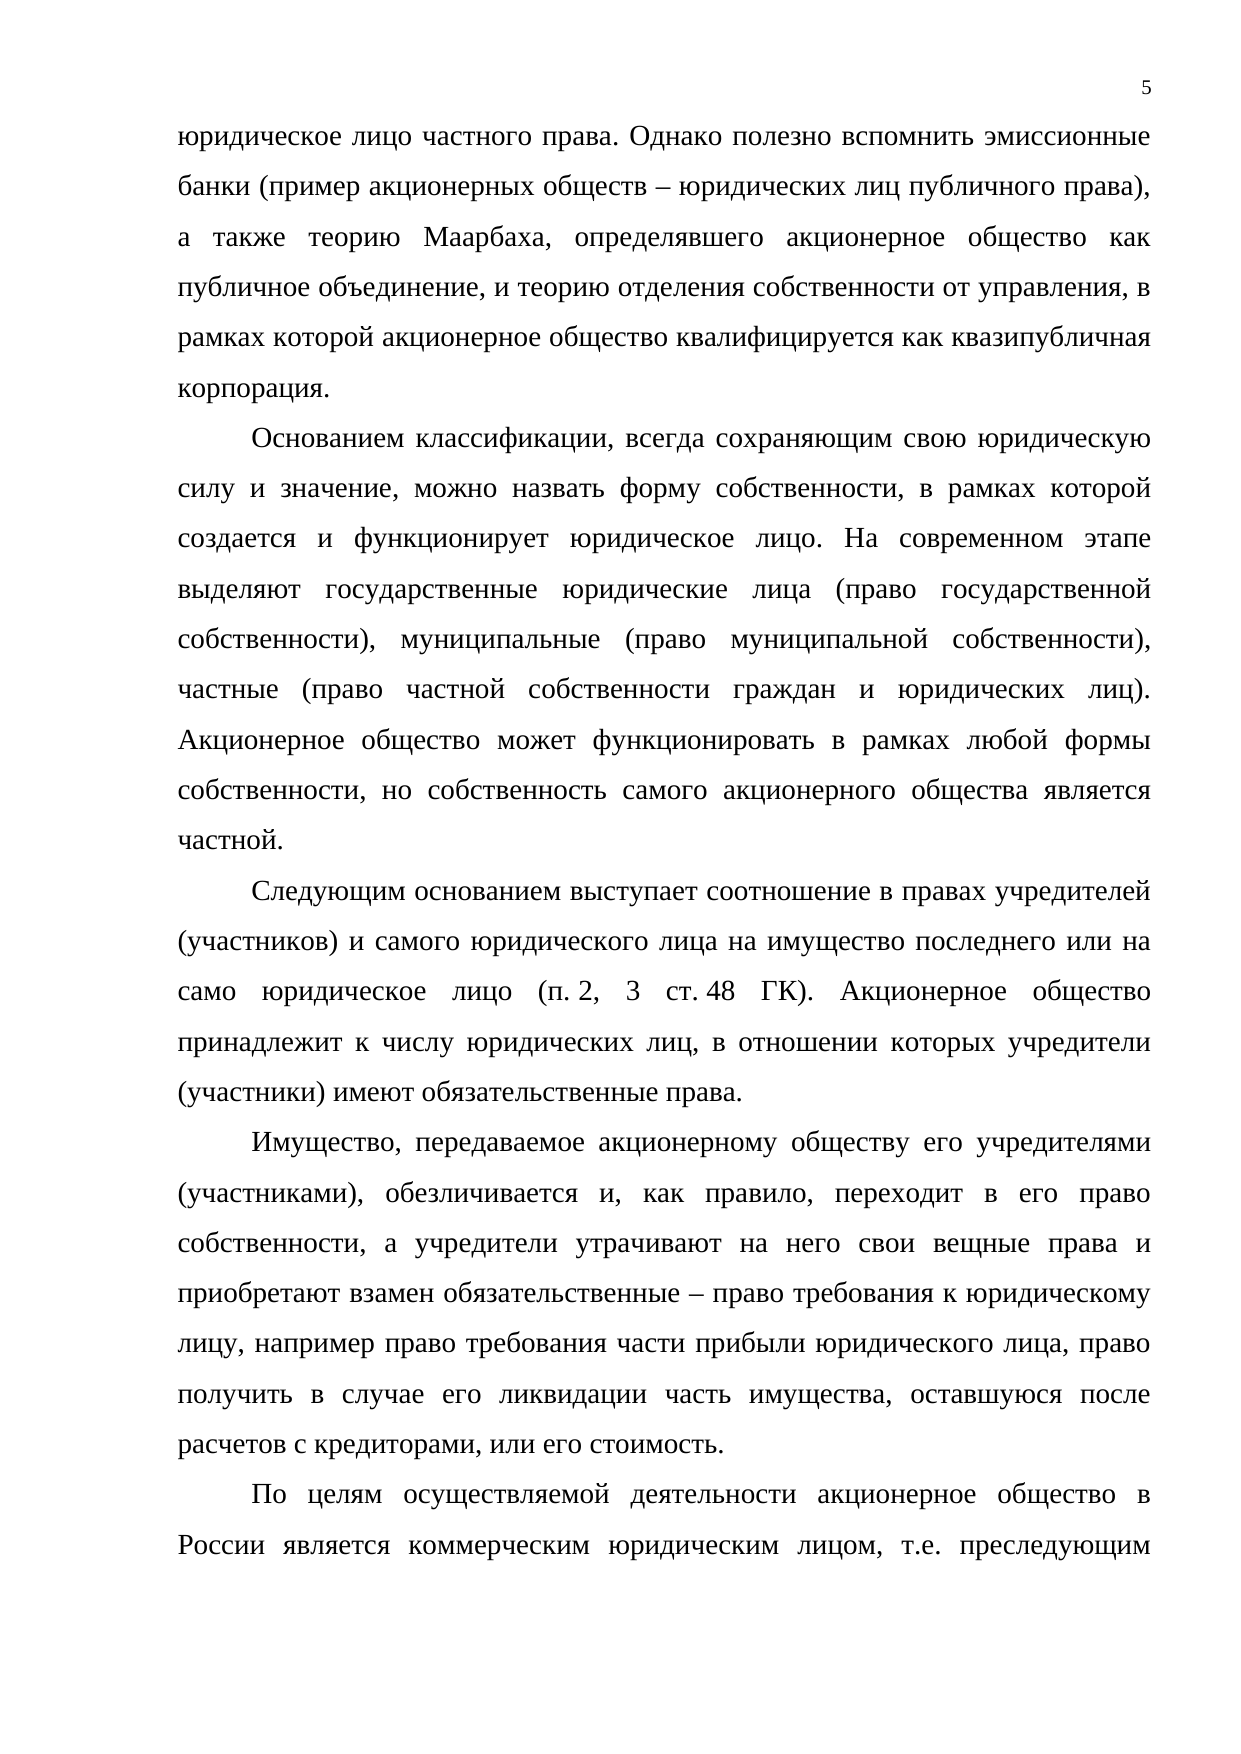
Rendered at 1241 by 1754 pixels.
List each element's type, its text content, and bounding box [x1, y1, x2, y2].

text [177, 118, 1152, 403]
text Следующим основанием выступает соотношение в правах учредителей (участников) и самого юридического лица на имущество последнего или на само юридическое лицо (п. 2, 3 ст. 48 ГК). Акционерное общество принадлежит к числу юридических лиц, в отношении которых учредители (участники) имеют обязательственные права. [177, 873, 1152, 1108]
text Основанием классификации, всегда сохраняющим свою юридическую силу и значение, можно назвать форму собственности, в рамках которой создается и функционирует юридическое лицо. На современном этапе выделяют государственные юридические лица (право государственной собственности), муниципальные (право муниципальной собственности), частные (право частной собственности граждан и юридических лиц). Акционерное общество может функционировать в рамках любой формы собственности, но собственность самого акционерного общества является частной. [177, 420, 1152, 856]
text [177, 1477, 1152, 1560]
text Имущество, передаваемое акционерному обществу его учредителями (участниками), обезличивается и, как правило, переходит в его право собственности, а учредители утрачивают на него свои вещные права и приобретают взамен обязательственные – право требования к юридическому лицу, например право требования части прибыли юридического лица, право получить в случае его ликвидации часть имущества, оставшуюся после расчетов с кредиторами, или его стоимость. [177, 1124, 1152, 1460]
